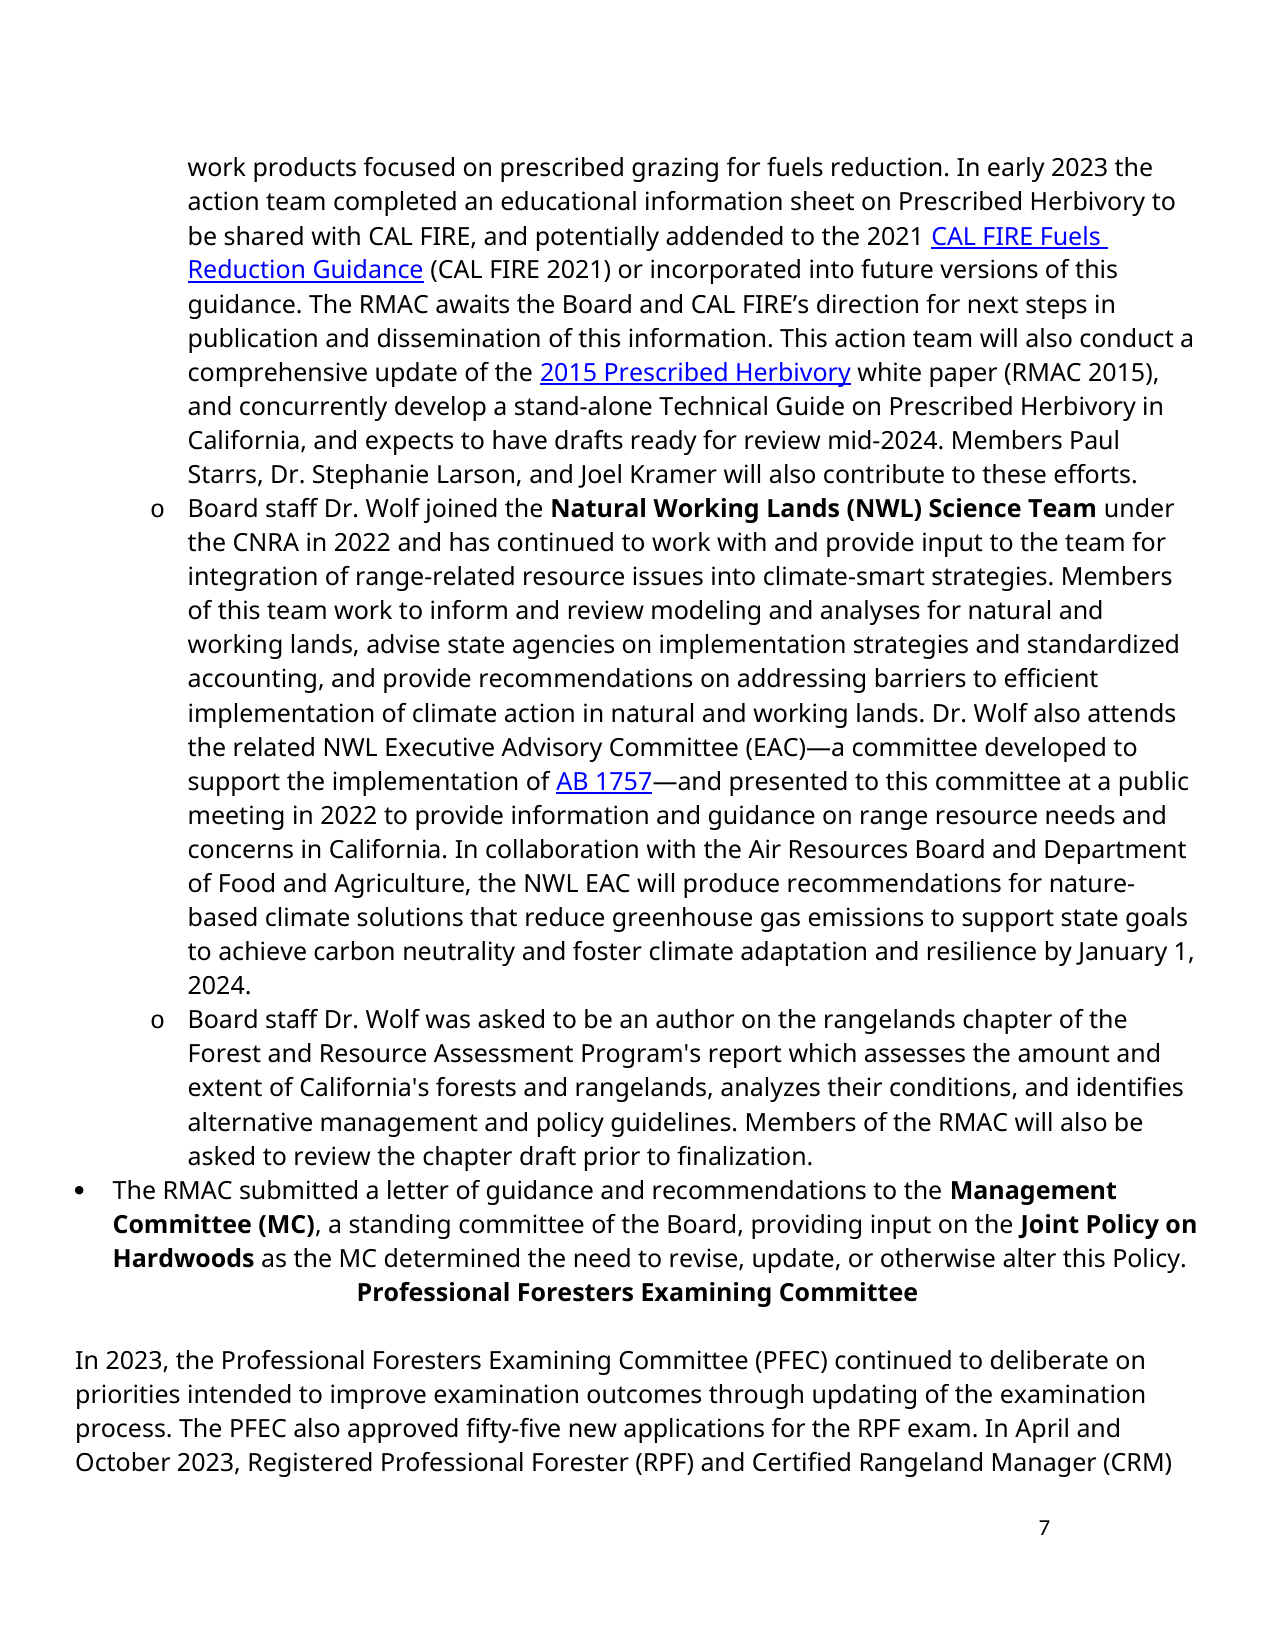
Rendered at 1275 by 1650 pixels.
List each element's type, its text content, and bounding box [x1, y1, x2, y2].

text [75, 1343, 1200, 1479]
subtitle Professional Foresters Examining Committee [75, 1274, 1200, 1308]
list The RMAC submitted a letter of guidance and recommendations to the Management Committee (MC), a standing committee of the Board, providing input on the Joint Policy on Hardwoods as the MC determined the need to revise, update, or otherwise alter this Policy. [75, 1172, 1200, 1274]
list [150, 150, 1200, 491]
list Board staff Dr. Wolf was asked to be an author on the rangelands chapter of the Forest and Resource Assessment Program's report which assesses the amount and extent of California's forests and rangelands, analyzes their conditions, and identifies alternative management and policy guidelines. Members of the RMAC will also be asked to review the chapter draft prior to finalization. [150, 1002, 1200, 1172]
list Board staff Dr. Wolf joined the Natural Working Lands (NWL) Science Team under the CNRA in 2022 and has continued to work with and provide input to the team for integration of range-related resource issues into climate-smart strategies. Members of this team work to inform and review modeling and analyses for natural and working lands, advise state agencies on implementation strategies and standardized accounting, and provide recommendations on addressing barriers to efficient implementation of climate action in natural and working lands. Dr. Wolf also attends the related NWL Executive Advisory Committee (EAC)—a committee developed to support the implementation of AB 1757—and presented to this committee at a public meeting in 2022 to provide information and guidance on range resource needs and concerns in California. In collaboration with the Air Resources Board and Department of Food and Agriculture, the NWL EAC will produce recommendations for nature-based climate solutions that reduce greenhouse gas emissions to support state goals to achieve carbon neutrality and foster climate adaptation and resilience by January 1, 2024. [150, 491, 1200, 1002]
